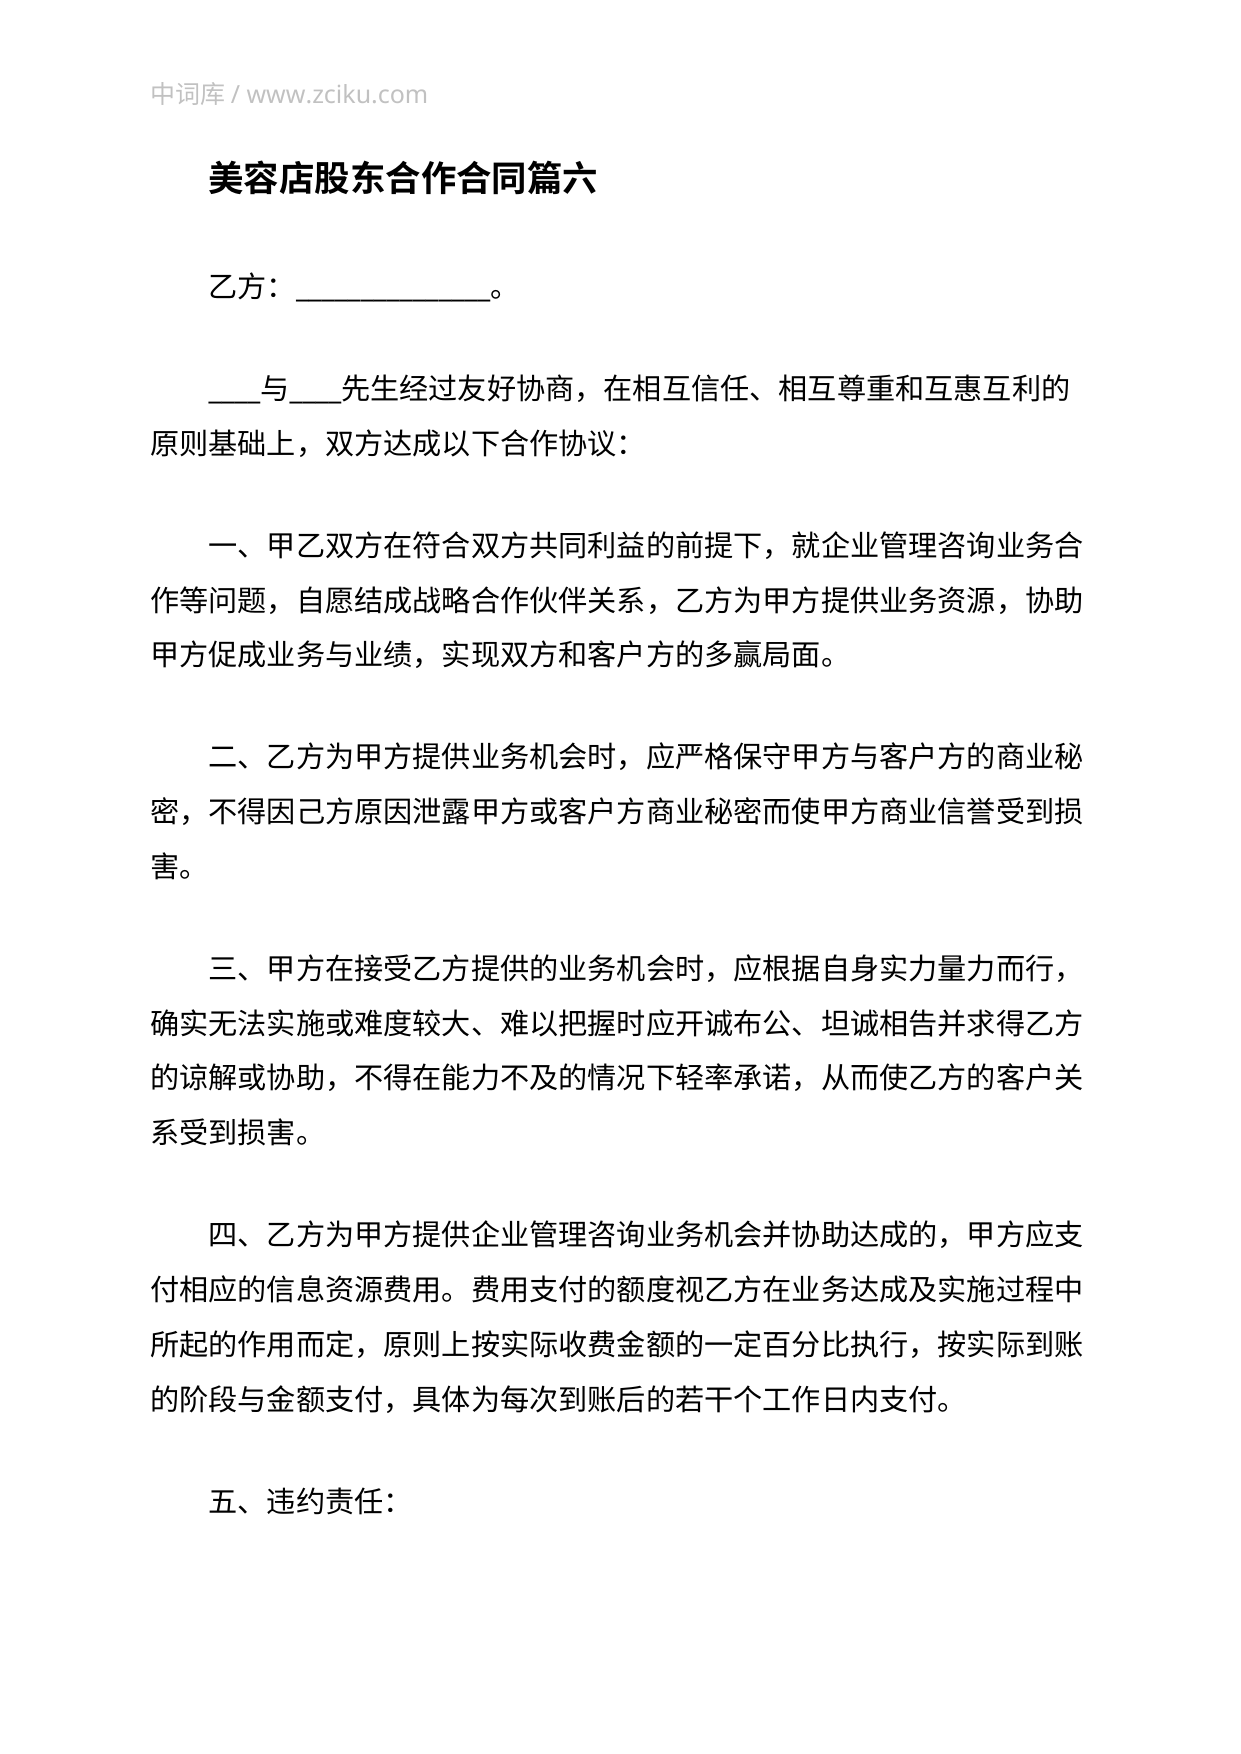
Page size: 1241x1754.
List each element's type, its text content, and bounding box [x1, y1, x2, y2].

text 四、乙方为甲方提供企业管理咨询业务机会并协助达成的，甲方应支付相应的信息资源费用。费用支付的额度视乙方在业务达成及实施过程中所起的作用而定，原则上按实际收费金额的一定百分比执行，按实际到账的阶段与金额支付，具体为每次到账后的若干个工作日内支付。 [150, 1212, 1090, 1419]
text ____与____先生经过友好协商，在相互信任、相互尊重和互惠互利的原则基础上，双方达成以下合作协议： [150, 365, 1090, 463]
text 三、甲方在接受乙方提供的业务机会时，应根据自身实力量力而行，确实无法实施或难度较大、难以把握时应开诚布公、坦诚相告并求得乙方的谅解或协助，不得在能力不及的情况下轻率承诺，从而使乙方的客户关系受到损害。 [150, 945, 1090, 1152]
text 乙方：_______________。 [150, 263, 1090, 306]
text 一、甲乙双方在符合双方共同利益的前提下，就企业管理咨询业务合作等问题，自愿结成战略合作伙伴关系，乙方为甲方提供业务资源，协助甲方促成业务与业绩，实现双方和客户方的多赢局面。 [150, 522, 1090, 674]
text 二、乙方为甲方提供业务机会时，应严格保守甲方与客户方的商业秘密，不得因己方原因泄露甲方或客户方商业秘密而使甲方商业信誉受到损害。 [150, 734, 1090, 886]
text 五、违约责任： [150, 1478, 1090, 1521]
text 美容店股东合作合同篇六 [150, 150, 1090, 201]
